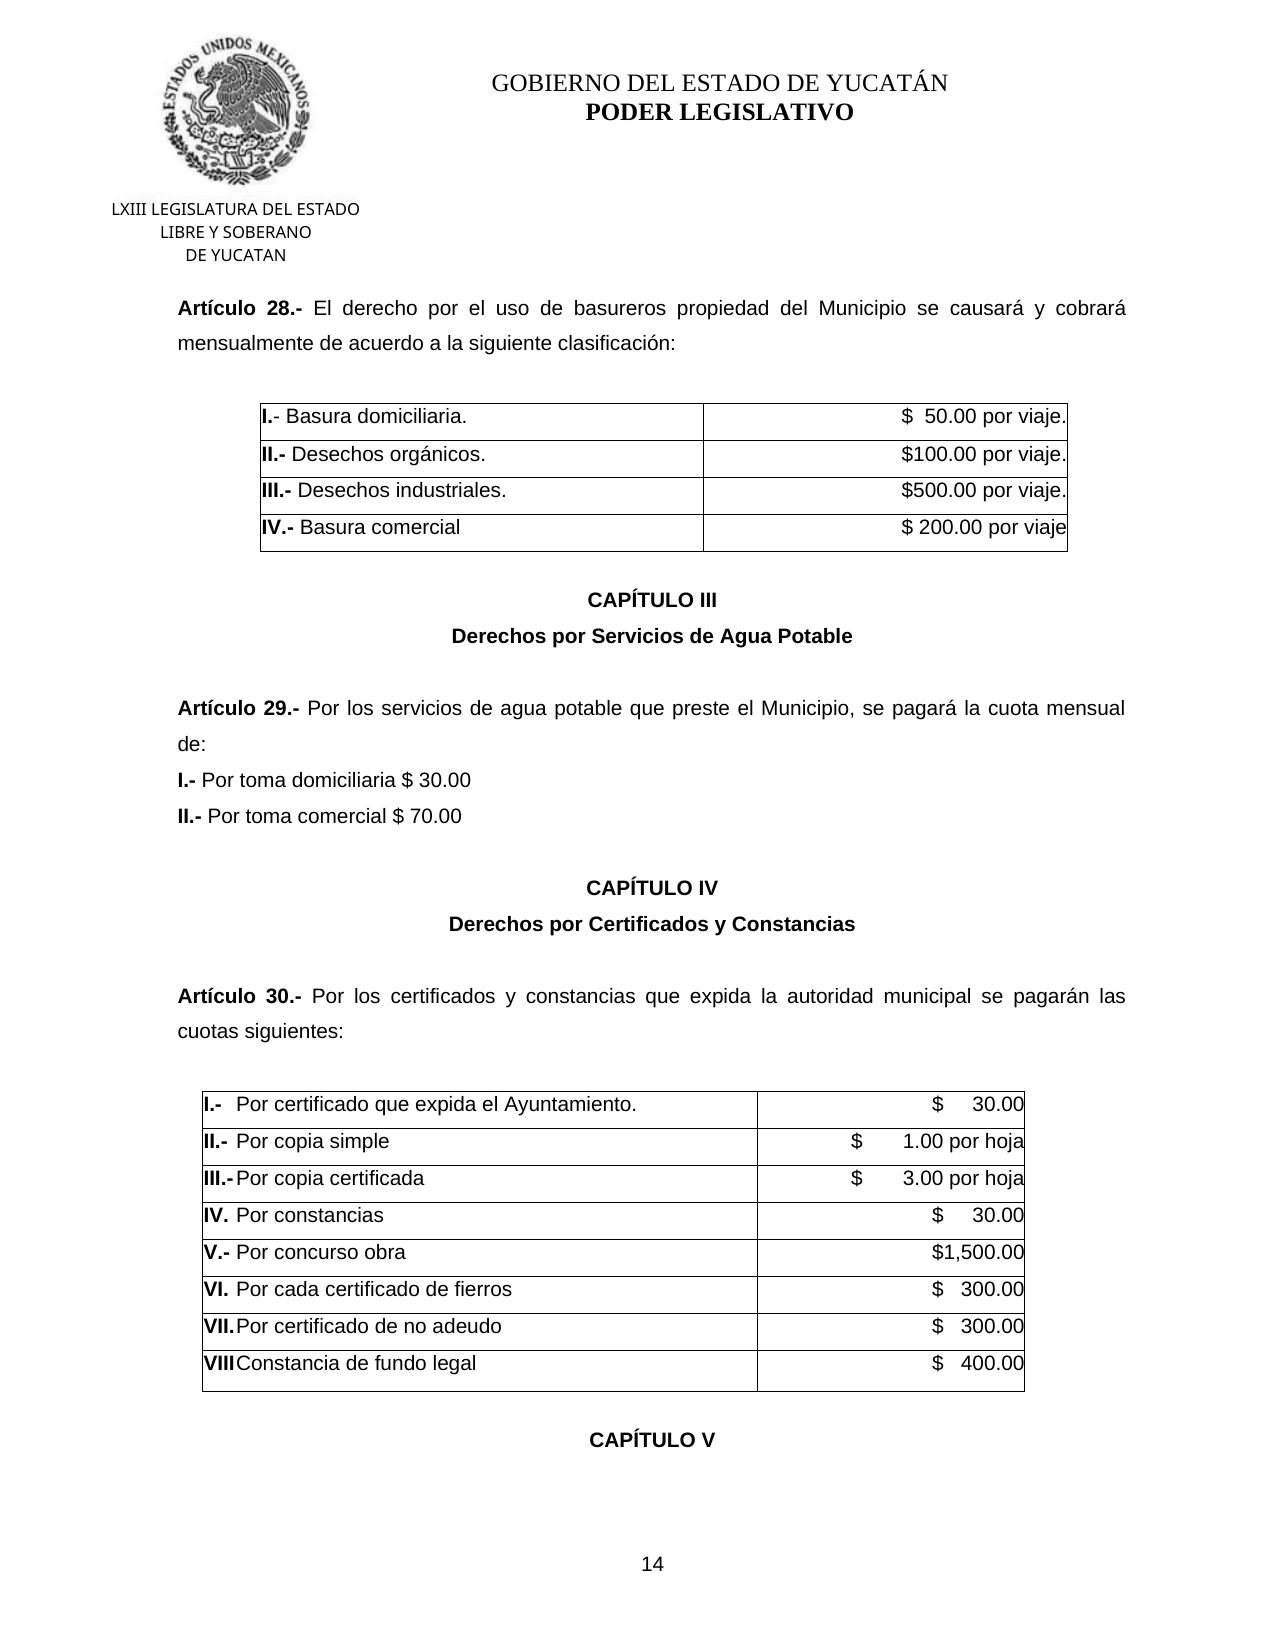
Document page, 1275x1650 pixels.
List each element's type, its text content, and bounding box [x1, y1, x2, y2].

table_cell $ 200.00 por viaje [704, 515, 1067, 551]
table_cell $ 300.00 [758, 1314, 1024, 1350]
table_cell III.- Desechos industriales. [261, 478, 703, 514]
table_header I.- [203, 1092, 235, 1128]
table_cell Por cada certificado de fierros [235, 1277, 757, 1313]
text CAPÍTULO III [177, 588, 1127, 612]
text I.- Por toma domiciliaria $ 30.00 [177, 768, 1127, 792]
table_cell III.- [203, 1166, 235, 1202]
table_cell $1,500.00 [758, 1240, 1024, 1276]
table_cell $ 300.00 [758, 1277, 1024, 1313]
table_cell IV.- Basura comercial [261, 515, 703, 551]
table_cell $ 30.00 [758, 1203, 1024, 1239]
table_cell II.- Desechos orgánicos. [261, 441, 703, 477]
table_cell II.- [203, 1129, 235, 1165]
table_cell V.- [203, 1240, 235, 1276]
table_cell $500.00 por viaje. [704, 478, 1067, 514]
table_cell $ 1.00 por hoja [758, 1129, 1024, 1165]
text Artículo 30.- Por los certificados y constancias que expida la autoridad municipal se pagarán las cuotas siguientes: [177, 983, 1127, 1043]
table_cell IV.- [203, 1203, 235, 1239]
text Artículo 28.- El derecho por el uso de basureros propiedad del Municipio se causará y cobrará mensualmente de acuerdo a la siguiente clasificación: [177, 295, 1127, 355]
text CAPÍTULO V [177, 1428, 1127, 1452]
table_cell Por constancias [235, 1203, 757, 1239]
table_header $ 50.00 por viaje. [704, 404, 1067, 440]
table_cell Constancia de fundo legal [235, 1351, 757, 1391]
table_cell VII.- [203, 1314, 235, 1350]
text Derechos por Servicios de Agua Potable [177, 624, 1127, 648]
table_cell $ 400.00 [758, 1351, 1024, 1391]
table_cell $ 3.00 por hoja [758, 1166, 1024, 1202]
text CAPÍTULO IV [177, 876, 1127, 899]
table_cell Por copia simple [235, 1129, 757, 1165]
text Artículo 29.- Por los servicios de agua potable que preste el Municipio, se pagará la cuota mensual de: [177, 696, 1127, 756]
table_cell $100.00 por viaje. [704, 441, 1067, 477]
text II.- Por toma comercial $ 70.00 [177, 804, 1127, 828]
table_header I.- Basura domiciliaria. [261, 404, 703, 440]
text Derechos por Certificados y Constancias [177, 912, 1127, 936]
table_cell VI.- [203, 1277, 235, 1313]
table_header $ 30.00 [758, 1092, 1024, 1128]
table_cell Por concurso obra [235, 1240, 757, 1276]
picture [116, 29, 360, 200]
table_header Por certificado que expida el Ayuntamiento. [235, 1092, 757, 1128]
table_cell Por certificado de no adeudo [235, 1314, 757, 1350]
table_cell Por copia certificada [235, 1166, 757, 1202]
